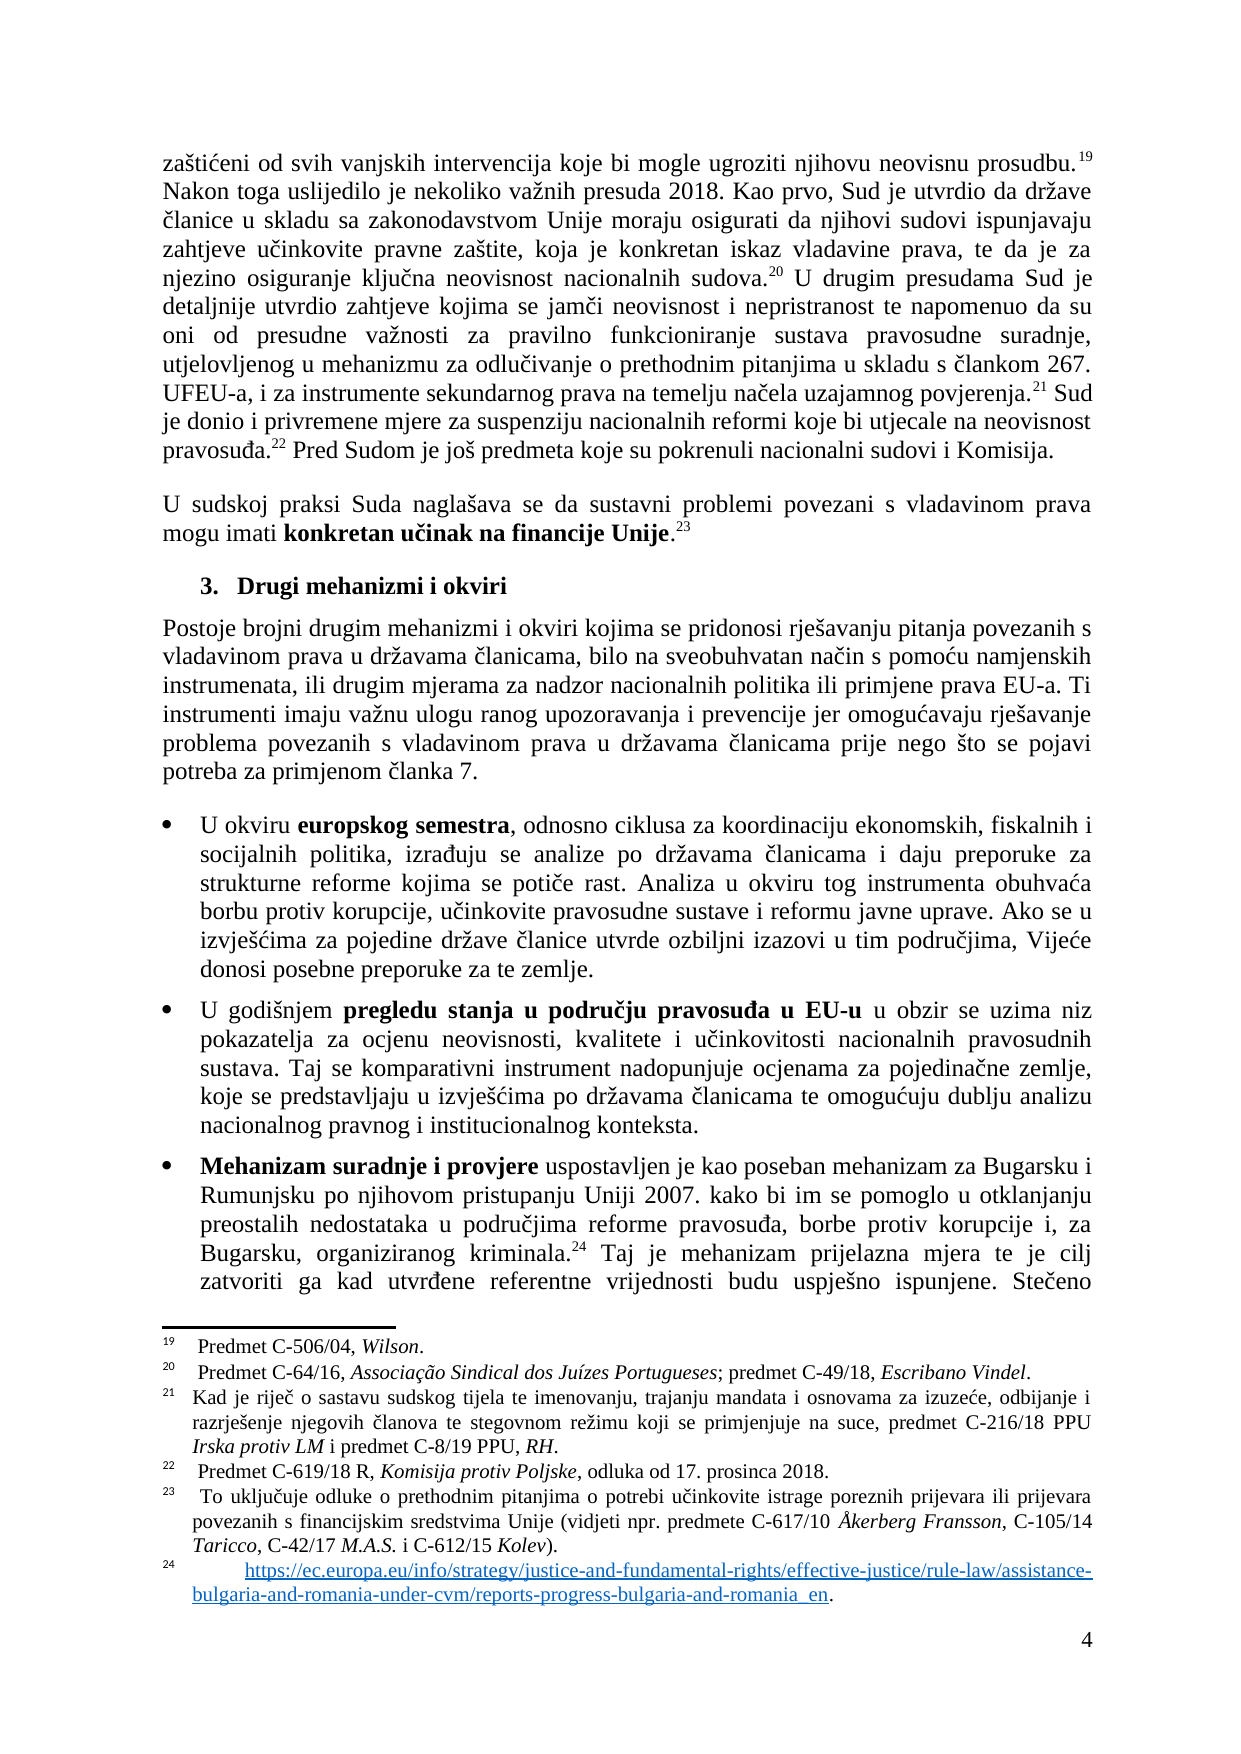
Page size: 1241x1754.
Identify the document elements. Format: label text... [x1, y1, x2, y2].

text U sudskoj praksi Suda naglašava se da sustavni problemi povezani s vladavinom prava mogu imati konkretan učinak na financije Unije. [162, 489, 1093, 546]
text Učinkovita pravna zaštita neovisnih sudova propisana je člankom 19. stavkom 1. UEU-a kao konkretan izraz vrijednosti vladavine prava. Ta je odredba osnova za niz zahtjeva za odluku o prethodnim pitanjima koje su uputili nacionalni sudovi i postupaka zbog povrede koje je Komisija pokrenula pred Sudom. Sud je već 2006. presudio da je pojam „sudske neovisnosti” autonomni pojam prava EU-a i da to podrazumijeva da suci moraju biti zaštićeni od svih vanjskih intervencija koje bi mogle ugroziti njihovu neovisnu prosudbu. Nakon toga uslijedilo je nekoliko važnih presuda 2018. Kao prvo, Sud je utvrdio da države članice u skladu sa zakonodavstvom Unije moraju osigurati da njihovi sudovi ispunjavaju zahtjeve učinkovite pravne zaštite, koja je konkretan iskaz vladavine prava, te da je za njezino osiguranje ključna neovisnost nacionalnih sudova. U drugim presudama Sud je detaljnije utvrdio zahtjeve kojima se jamči neovisnost i nepristranost te napomenuo da su oni od presudne važnosti za pravilno funkcioniranje sustava pravosudne suradnje, utjelovljenog u mehanizmu za odlučivanje o prethodnim pitanjima u skladu s člankom 267. UFEU-a, i za instrumente sekundarnog prava na temelju načela uzajamnog povjerenja. Sud je donio i privremene mjere za suspenziju nacionalnih reformi koje bi utjecale na neovisnost pravosuđa. Pred Sudom je još predmeta koje su pokrenuli nacionalni sudovi i Komisija. [162, 148, 1093, 464]
list Drugi mehanizmi i okviri [200, 571, 1093, 600]
list U godišnjem pregledu stanja u području pravosuđa u EU-u u obzir se uzima niz pokazatelja za ocjenu neovisnosti, kvalitete i učinkovitosti nacionalnih pravosudnih sustava. Taj se komparativni instrument nadopunjuje ocjenama za pojedinačne zemlje, koje se predstavljaju u izvješćima po državama članicama te omogućuju dublju analizu nacionalnog pravnog i institucionalnog konteksta. [162, 995, 1093, 1139]
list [162, 1151, 1093, 1295]
text Postoje brojni drugim mehanizmi i okviri kojima se pridonosi rješavanju pitanja povezanih s vladavinom prava u državama članicama, bilo na sveobuhvatan način s pomoću namjenskih instrumenata, ili drugim mjerama za nadzor nacionalnih politika ili primjene prava EU-a. Ti instrumenti imaju važnu ulogu ranog upozoravanja i prevencije jer omogućavaju rješavanje problema povezanih s vladavinom prava u državama članicama prije nego što se pojavi potreba za primjenom članka 7. [162, 613, 1093, 785]
list U okviru europskog semestra, odnosno ciklusa za koordinaciju ekonomskih, fiskalnih i socijalnih politika, izrađuju se analize po državama članicama i daju preporuke za strukturne reforme kojima se potiče rast. Analiza u okviru tog instrumenta obuhvaća borbu protiv korupcije, učinkovite pravosudne sustave i reformu javne uprave. Ako se u izvješćima za pojedine države članice utvrde ozbiljni izazovi u tim područjima, Vijeće donosi posebne preporuke za te zemlje. [162, 810, 1093, 983]
